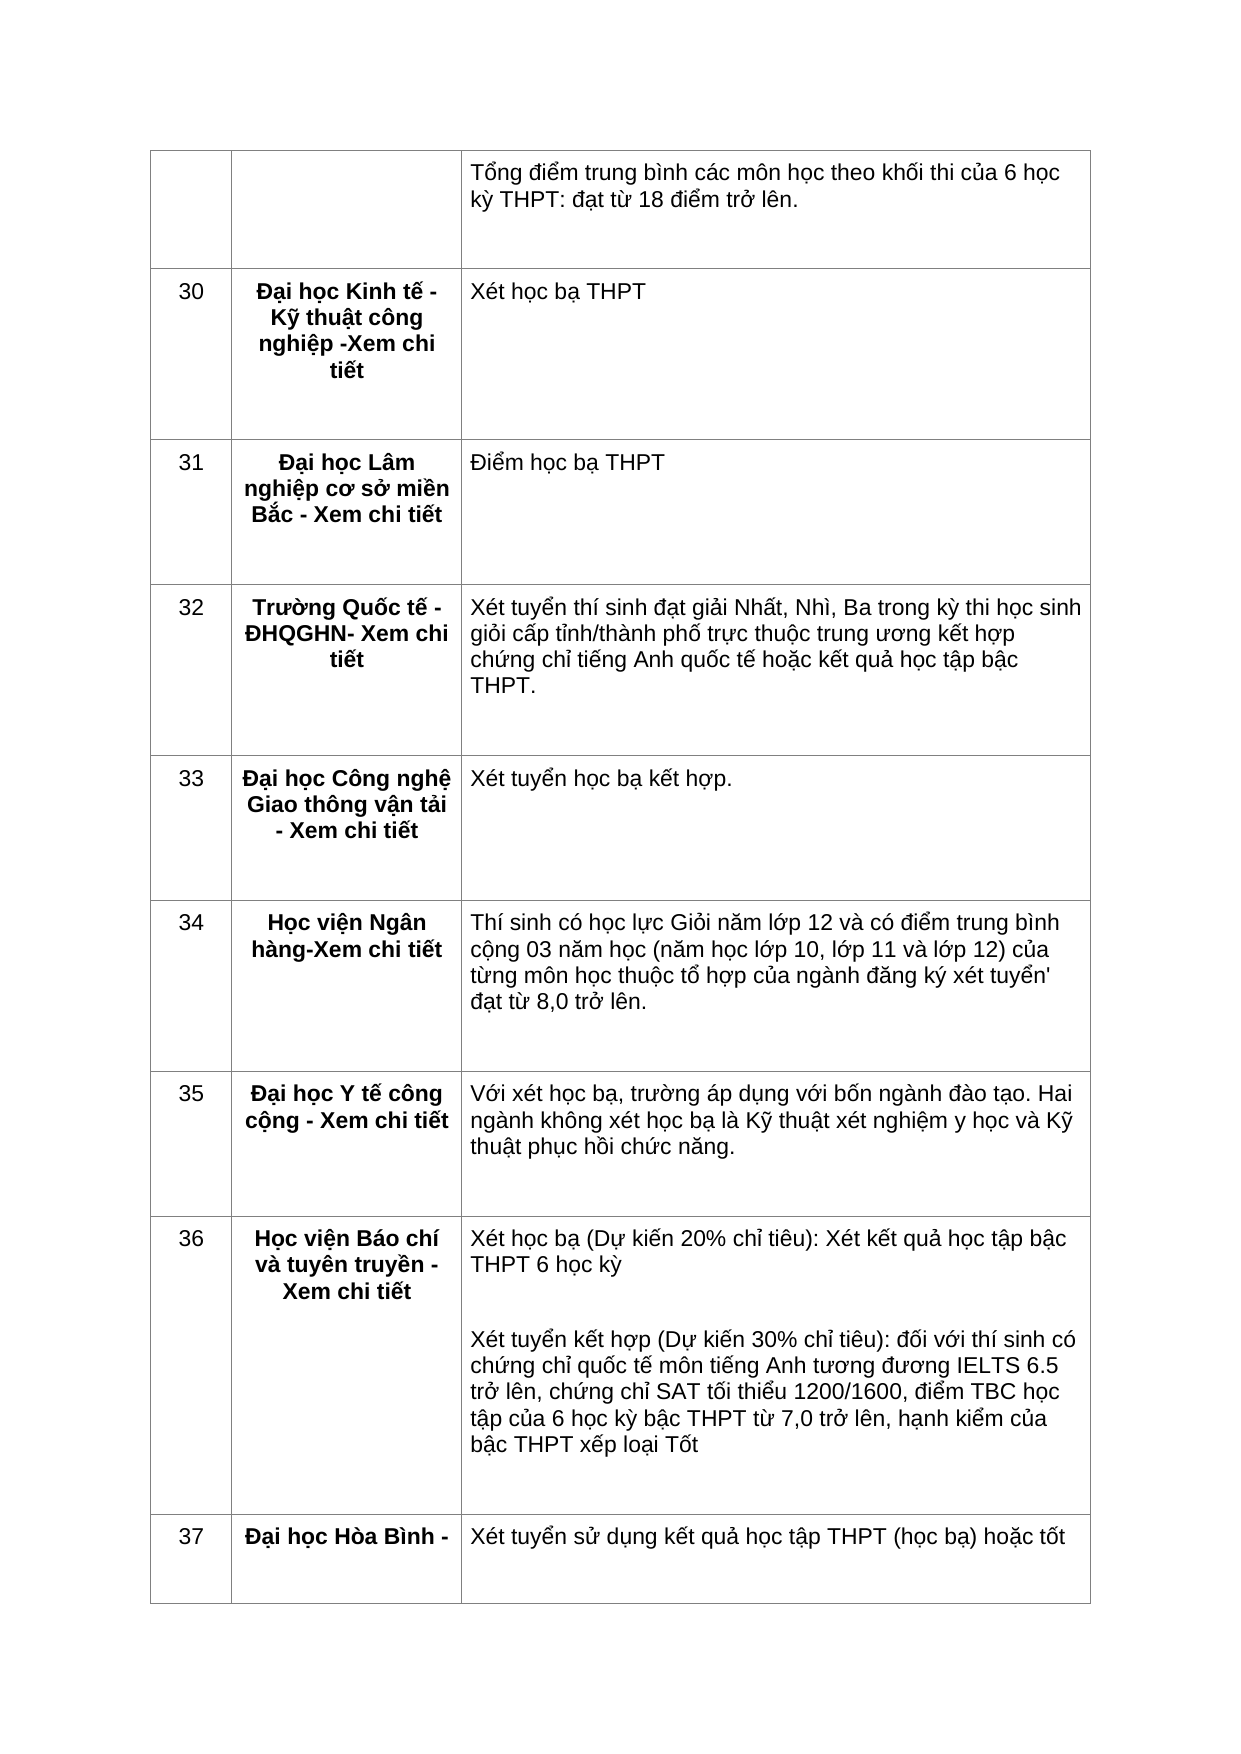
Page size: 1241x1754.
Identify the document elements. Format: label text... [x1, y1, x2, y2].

table_cell Đại học Lâm nghiệp cơ sở miền Bắc - Xem chi tiết [232, 440, 461, 584]
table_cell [232, 151, 461, 268]
table_cell 36 [151, 1217, 231, 1513]
table_cell 29 [151, 151, 231, 268]
table_cell Thí sinh có học lực Giỏi năm lớp 12 và có điểm trung bình cộng 03 năm học (năm học lớp 10, lớp 11 và lớp 12) của từng môn học thuộc tổ hợp của ngành đăng ký xét tuyển' đạt từ 8,0 trở lên. [462, 901, 1090, 1071]
table_cell 32 [151, 585, 231, 755]
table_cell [462, 1515, 1090, 1603]
table_cell Học viện Báo chí và tuyên truyền - Xem chi tiết [232, 1217, 461, 1513]
table_cell Xét học bạ (Dự kiến 20% chỉ tiêu): Xét kết quả học tập bậc THPT 6 học kỳ Xét tuyển kết hợp (Dự kiến 30% chỉ tiêu): đối với thí sinh có chứng chỉ quốc tế môn tiếng Anh tương đương IELTS 6.5 trở lên, chứng chỉ SAT tối thiểu 1200/1600, điểm TBC học tập của 6 học kỳ bậc THPT từ 7,0 trở lên, hạnh kiểm của bậc THPT xếp loại Tốt [462, 1217, 1090, 1513]
table_cell Với xét học bạ, trường áp dụng với bốn ngành đào tạo. Hai ngành không xét học bạ là Kỹ thuật xét nghiệm y học và Kỹ thuật phục hồi chức năng. [462, 1072, 1090, 1216]
table_cell 33 [151, 756, 231, 900]
table_cell Xét học bạ THPT [462, 269, 1090, 439]
table_cell Đại học Công nghệ Giao thông vận tải - Xem chi tiết [232, 756, 461, 900]
table_cell Đại học Kinh tế - Kỹ thuật công nghiệp -Xem chi tiết [232, 269, 461, 439]
table_cell 35 [151, 1072, 231, 1216]
table_cell Trường Quốc tế - ĐHQGHN- Xem chi tiết [232, 585, 461, 755]
table_cell 31 [151, 440, 231, 584]
table_cell 30 [151, 269, 231, 439]
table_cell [462, 151, 1090, 268]
table_cell 37 [151, 1515, 231, 1603]
table_cell Đại học Y tế công cộng - Xem chi tiết [232, 1072, 461, 1216]
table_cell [232, 1515, 461, 1603]
table_cell Xét tuyển thí sinh đạt giải Nhất, Nhì, Ba trong kỳ thi học sinh giỏi cấp tỉnh/thành phố trực thuộc trung ương kết hợp chứng chỉ tiếng Anh quốc tế hoặc kết quả học tập bậc THPT. [462, 585, 1090, 755]
table_cell 34 [151, 901, 231, 1071]
table_cell Điểm học bạ THPT [462, 440, 1090, 584]
table_cell Xét tuyển học bạ kết hợp. [462, 756, 1090, 900]
table_cell Học viện Ngân hàng-Xem chi tiết [232, 901, 461, 1071]
